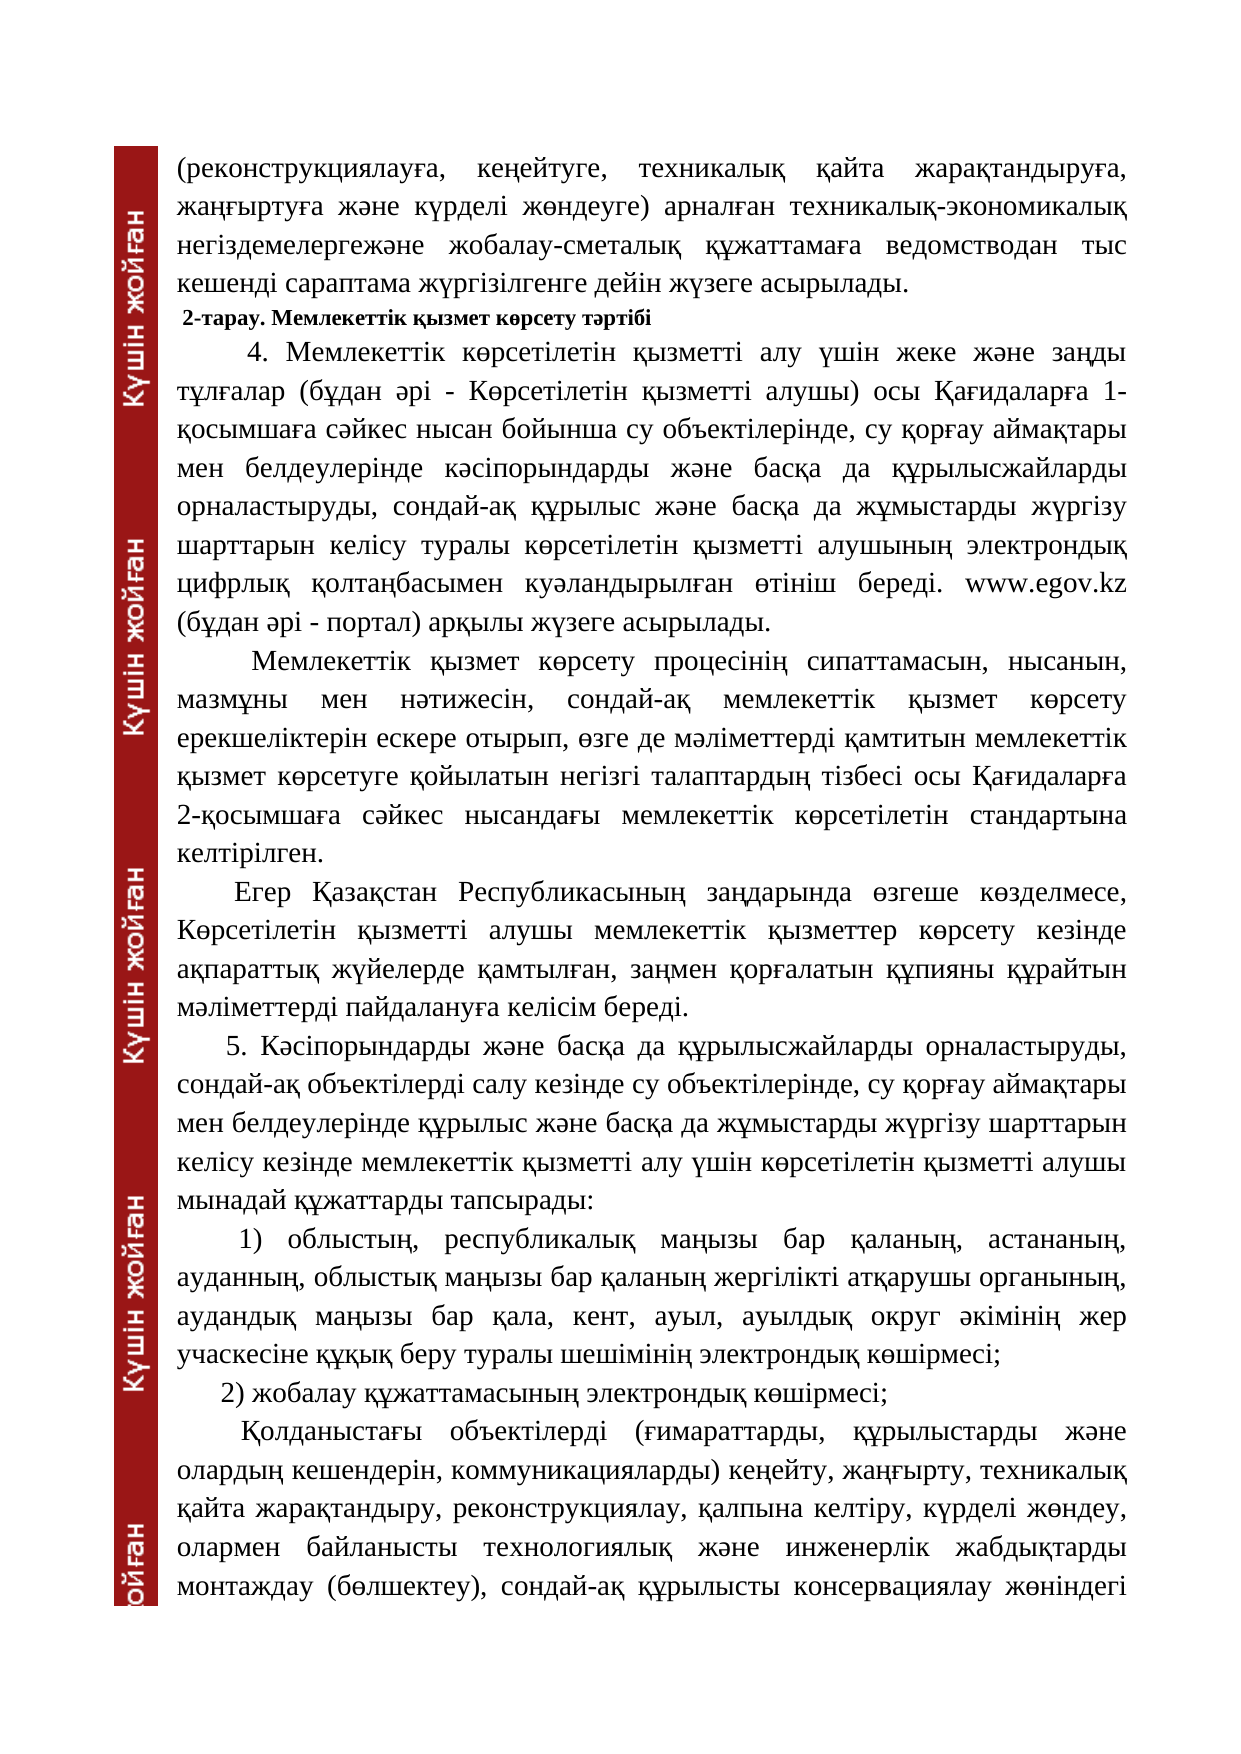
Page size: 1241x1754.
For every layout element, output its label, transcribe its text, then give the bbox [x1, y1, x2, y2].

picture [114, 638, 158, 643]
picture [114, 869, 158, 874]
text 2) жобалау құжаттамасының электрондық көшірмесі; [112, 1375, 1128, 1408]
text 1) облыстың, республикалық маңызы бар қаланың, астананың, ауданның, облыстық маңызы бар қаланың жергілікті атқарушы органының, аудандық маңызы бар қала, кент, ауыл, ауылдық округ әкімінің жер учаскесіне құқық беру туралы шешімінің электрондық көшірмесі; [112, 1221, 1128, 1370]
text 4. Мемлекеттік көрсетілетін қызметті алу үшін жеке және заңды тұлғалар (бұдан әрі - Көрсетілетін қызметті алушы) осы Қағидаларға 1-қосымшаға сәйкес нысан бойынша су объектілерінде, су қорғау аймақтары мен белдеулерінде кәсіпорындарды және басқа да құрылысжайларды орналастыруды, сондай-ақ құрылыс және басқа да жұмыстарды жүргізу шарттарын келісу туралы көрсетілетін қызметті алушының электрондық цифрлық қолтаңбасымен куәландырылған өтініш береді. www.egov.kz (бұдан әрі - портал) арқылы жүзеге асырылады. [112, 334, 1128, 638]
picture [114, 1023, 158, 1028]
picture [114, 146, 158, 150]
picture [114, 1408, 158, 1413]
picture [114, 1370, 158, 1375]
picture [114, 299, 158, 304]
picture [114, 1601, 158, 1606]
text 5. Кәсіпорындарды және басқа да құрылысжайларды орналастыруды, сондай-ақ объектілерді салу кезінде су объектілерінде, су қорғау аймақтары мен белдеулерінде құрылыс және басқа да жұмыстарды жүргізу шарттарын келісу кезінде мемлекеттік қызметті алу үшін көрсетілетін қызметті алушы мынадай құжаттарды тапсырады: [112, 1028, 1128, 1216]
text 2-тарау. Мемлекеттік қызмет көрсету тәртібі [112, 304, 1128, 331]
text Егер Қазақстан Республикасының заңдарында өзгеше көзделмесе, Көрсетілетін қызметті алушы мемлекеттік қызметтер көрсету кезінде ақпараттық жүйелерде қамтылған, заңмен қорғалатын құпияны құрайтын мәліметтерді пайдалануға келісім береді. [112, 874, 1128, 1023]
picture [114, 1216, 158, 1221]
text Мемлекеттік қызмет көрсету процесінің сипаттамасын, нысанын, мазмұны мен нәтижесін, сондай-ақ мемлекеттік қызмет көрсету ерекшеліктерін ескере отырып, өзге де мәліметтерді қамтитын мемлекеттік қызмет көрсетуге қойылатын негізгі талаптардың тізбесі осы Қағидаларға 2-қосымшаға сәйкес нысандағы мемлекеттік көрсетілетін стандартына келтірілген. [112, 643, 1128, 869]
